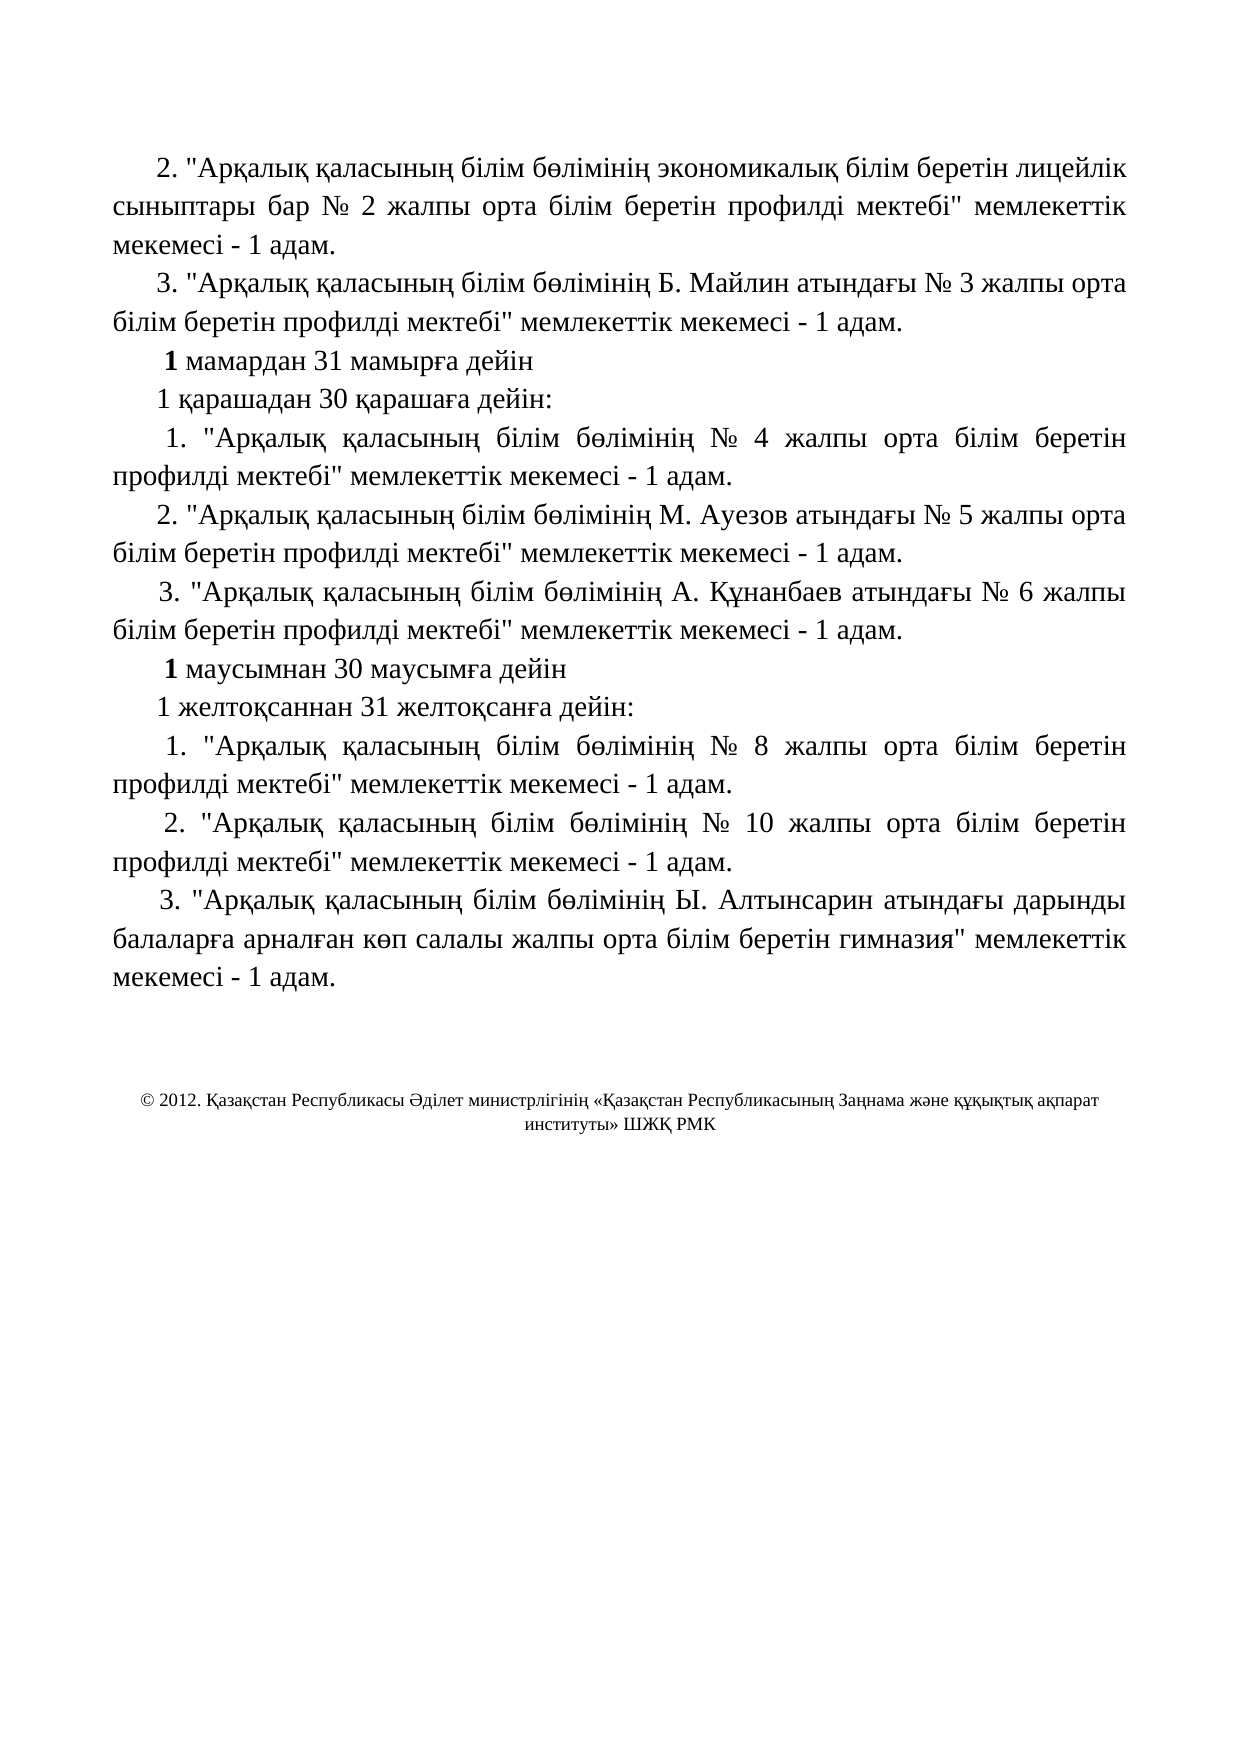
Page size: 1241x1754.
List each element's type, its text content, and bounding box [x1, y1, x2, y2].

text 1 маусымнан 30 маусымға дейін [112, 651, 1128, 684]
text 3. "Арқалық қаласының білім бөлімінің Ы. Алтынсарин атындағы дарынды балаларға арналған көп салалы жалпы орта білім беретін гимназия" мемлекеттік мекемесі - 1 адам. [112, 882, 1128, 993]
text 2. "Арқалық қаласының білім бөлімінің М. Ауезов атындағы № 5 жалпы орта білім беретін профилді мектебі" мемлекеттік мекемесі - 1 адам. [112, 497, 1128, 569]
text 2. "Арқалық қаласының білім бөлімінің экономикалық білім беретін лицейлік сыныптары бар № 2 жалпы орта білім беретін профилді мектебі" мемлекеттік мекемесі - 1 адам. [112, 150, 1128, 261]
text 1 қарашадан 30 қарашаға дейін: [112, 381, 1128, 415]
text 2. "Арқалық қаласының білім бөлімінің № 10 жалпы орта білім беретін профилді мектебі" мемлекеттік мекемесі - 1 адам. [112, 805, 1128, 877]
text 1 желтоқсаннан 31 желтоқсанға дейін: [112, 689, 1128, 723]
text © 2012. Қазақстан Республикасы Әділет министрлігінің «Қазақстан Республикасының Заңнама және құқықтық ақпарат институты» ШЖҚ РМК [112, 1088, 1128, 1135]
text 1. "Арқалық қаласының білім бөлімінің № 8 жалпы орта білім беретін профилді мектебі" мемлекеттік мекемесі - 1 адам. [112, 728, 1128, 800]
text 1. "Арқалық қаласының білім бөлімінің № 4 жалпы орта білім беретін профилді мектебі" мемлекеттік мекемесі - 1 адам. [112, 420, 1128, 492]
text 1 мамардан 31 мамырға дейін [112, 343, 1128, 376]
text 3. "Арқалық қаласының білім бөлімінің Б. Майлин атындағы № 3 жалпы орта білім беретін профилді мектебі" мемлекеттік мекемесі - 1 адам. [112, 266, 1128, 338]
text 3. "Арқалық қаласының білім бөлімінің А. Құнанбаев атындағы № 6 жалпы білім беретін профилді мектебі" мемлекеттік мекемесі - 1 адам. [112, 574, 1128, 646]
